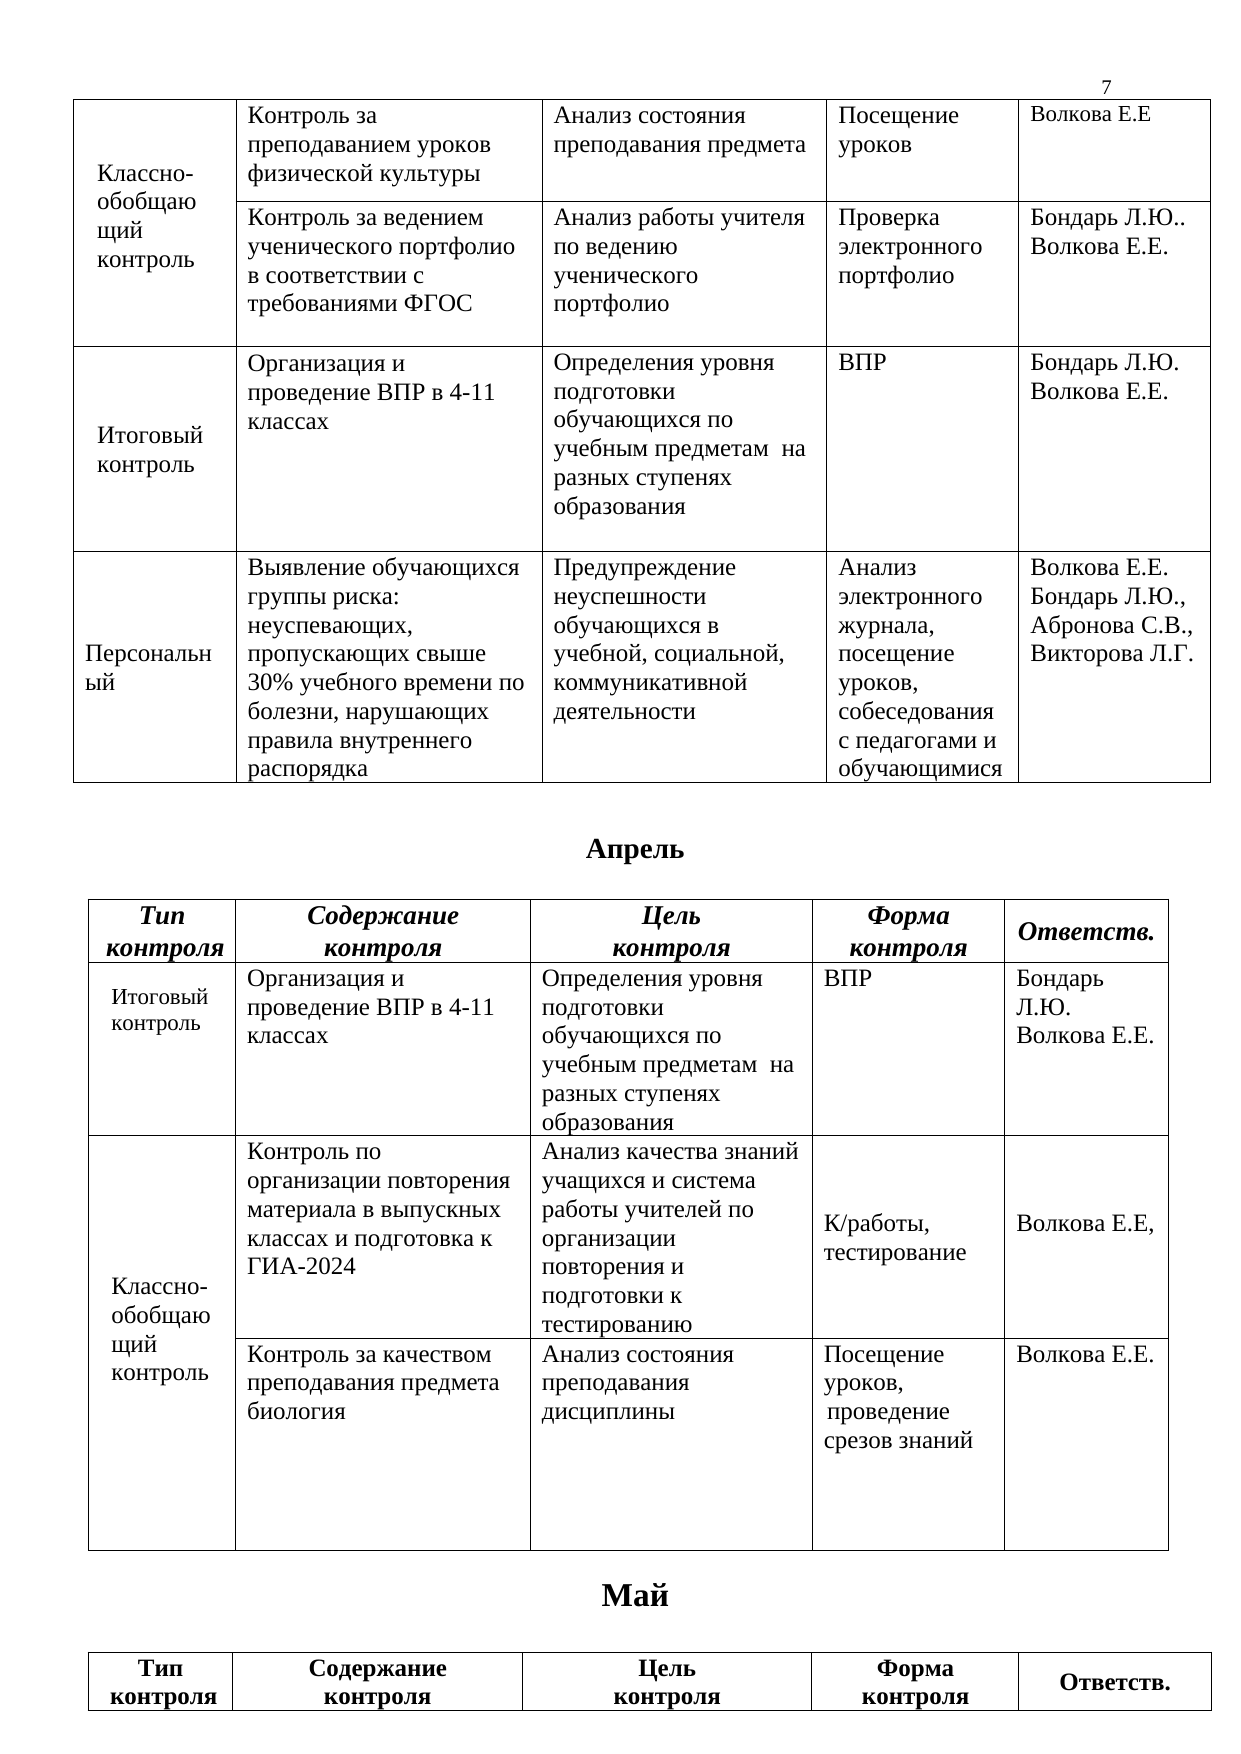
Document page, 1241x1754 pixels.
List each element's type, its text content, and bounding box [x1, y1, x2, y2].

table_cell ВПР [827, 347, 1018, 551]
table_cell Волкова Е.Е [1019, 100, 1210, 201]
table_cell Проверка электронного портфолио [827, 202, 1018, 346]
table_cell Волкова Е.Е. [1005, 1339, 1168, 1550]
text Май [118, 1575, 1152, 1613]
table_cell Определения уровня подготовки обучающихся по учебным предметам на разных ступенях образования [531, 963, 812, 1135]
table_cell Итоговый контроль [74, 347, 236, 551]
table_header Содержание контроля [233, 1653, 522, 1710]
table_cell К/работы, тестирование [813, 1136, 1004, 1338]
table_cell Анализ качества знаний учащихся и система работы учителей по организации повторения и подготовки к тестированию [531, 1136, 812, 1338]
table_cell Контроль по организации повторения материала в выпускных классах и подготовка к ГИА-2024 [236, 1136, 530, 1338]
table_cell Анализ состояния преподавания предмета [543, 100, 826, 201]
table_cell Организация и проведение ВПР в 4-11 классах [236, 963, 530, 1135]
table_header Цель контроля [531, 900, 812, 962]
table_cell Выявление обучающихся группы риска: неуспевающих, пропускающих свыше 30% учебного времени по болезни, нарушающих правила внутреннего распорядка [237, 552, 542, 782]
table_cell Волкова Е.Е, [1005, 1136, 1168, 1338]
table_cell Бондарь Л.Ю.. Волкова Е.Е. [1019, 202, 1210, 346]
table_cell Анализ работы учителя по ведению ученического портфолио [543, 202, 826, 346]
table_cell Посещение уроков [827, 100, 1018, 201]
table_header Форма контроля [813, 900, 1004, 962]
table_header Цель контроля [523, 1653, 811, 1710]
table_cell Классно-обобщающий контроль [74, 100, 236, 346]
table_cell Анализ электронного журнала, посещение уроков, собеседования с педагогами и обучающимися [827, 552, 1018, 782]
table_cell Посещение уроков, проведение срезов знаний [813, 1339, 1004, 1550]
table_cell Анализ состояния преподавания дисциплины [531, 1339, 812, 1550]
table_header Тип контроля [89, 900, 235, 962]
table_cell Предупреждение неуспешности обучающихся в учебной, социальной, коммуникативной деятельности [543, 552, 826, 782]
table_cell Персональный [74, 552, 236, 782]
table_header Тип контроля [89, 1653, 232, 1710]
table_cell Контроль за качеством преподавания предмета биология [236, 1339, 530, 1550]
table_header Содержание контроля [236, 900, 530, 962]
table_cell Итоговый контроль [89, 963, 235, 1135]
table_cell Бондарь Л.Ю. Волкова Е.Е. [1019, 347, 1210, 551]
table_cell Бондарь Л.Ю. Волкова Е.Е. [1005, 963, 1168, 1135]
table_cell Классно-обобщающий контроль [89, 1136, 235, 1550]
table_cell Волкова Е.Е. Бондарь Л.Ю., Абронова С.В., Викторова Л.Г. [1019, 552, 1210, 782]
table_cell Контроль за ведением ученического портфолио в соответствии с требованиями ФГОС [237, 202, 542, 346]
table_cell Организация и проведение ВПР в 4-11 классах [237, 347, 542, 551]
table_cell Контроль за преподаванием уроков физической культуры [237, 100, 542, 201]
table_cell Определения уровня подготовки обучающихся по учебным предметам на разных ступенях образования [543, 347, 826, 551]
table_header Ответств. [1005, 900, 1168, 962]
table_cell ВПР [813, 963, 1004, 1135]
table_header Ответств. [1019, 1653, 1211, 1710]
text Апрель [118, 831, 1152, 865]
table_header Форма контроля [812, 1653, 1018, 1710]
